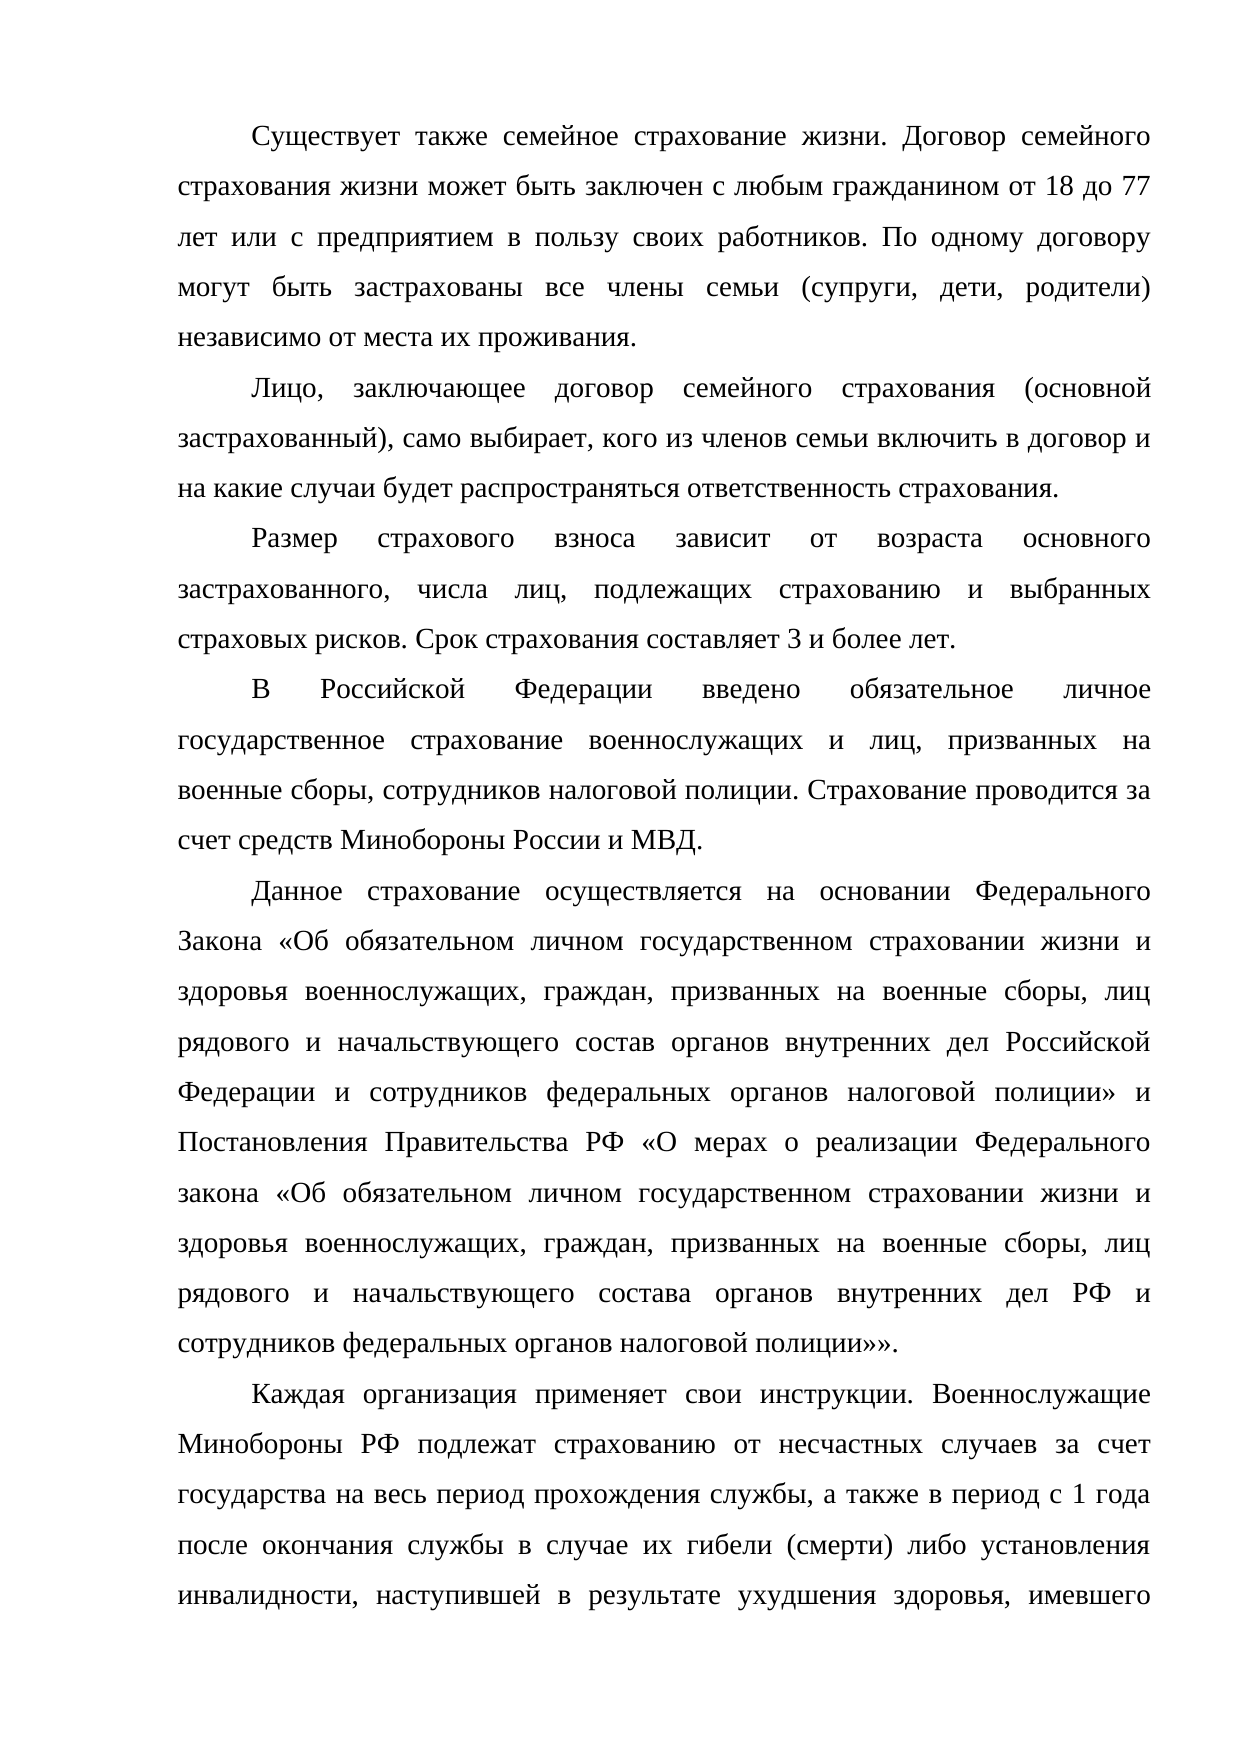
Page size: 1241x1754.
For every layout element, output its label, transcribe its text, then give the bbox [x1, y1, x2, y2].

text Размер страхового взноса зависит от возраста основного застрахованного, числа лиц, подлежащих страхованию и выбранных страховых рисков. Срок страхования составляет 3 и более лет. [177, 521, 1152, 655]
text Лицо, заключающее договор семейного страхования (основной застрахованный), само выбирает, кого из членов семьи включить в договор и на какие случаи будет распространяться ответственность страхования. [177, 370, 1152, 504]
text Существует также семейное страхование жизни. Договор семейного страхования жизни может быть заключен с любым гражданином от 18 до 77 лет или с предприятием в пользу своих работников. По одному договору могут быть застрахованы все члены семьи (супруги, дети, родители) независимо от места их проживания. [177, 118, 1152, 353]
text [177, 1376, 1152, 1611]
text В Российской Федерации введено обязательное личное государственное страхование военнослужащих и лиц, призванных на военные сборы, сотрудников налоговой полиции. Страхование проводится за счет средств Минобороны России и МВД. [177, 672, 1152, 856]
text Данное страхование осуществляется на основании Федерального Закона «Об обязательном личном государственном страховании жизни и здоровья военнослужащих, граждан, призванных на военные сборы, лиц рядового и начальствующего состав органов внутренних дел Российской Федерации и сотрудников федеральных органов налоговой полиции» и Постановления Правительства РФ «О мерах о реализации Федерального закона «Об обязательном личном государственном страховании жизни и здоровья военнослужащих, граждан, призванных на военные сборы, лиц рядового и начальствующего состава органов внутренних дел РФ и сотрудников федеральных органов налоговой полиции»». [177, 873, 1152, 1359]
